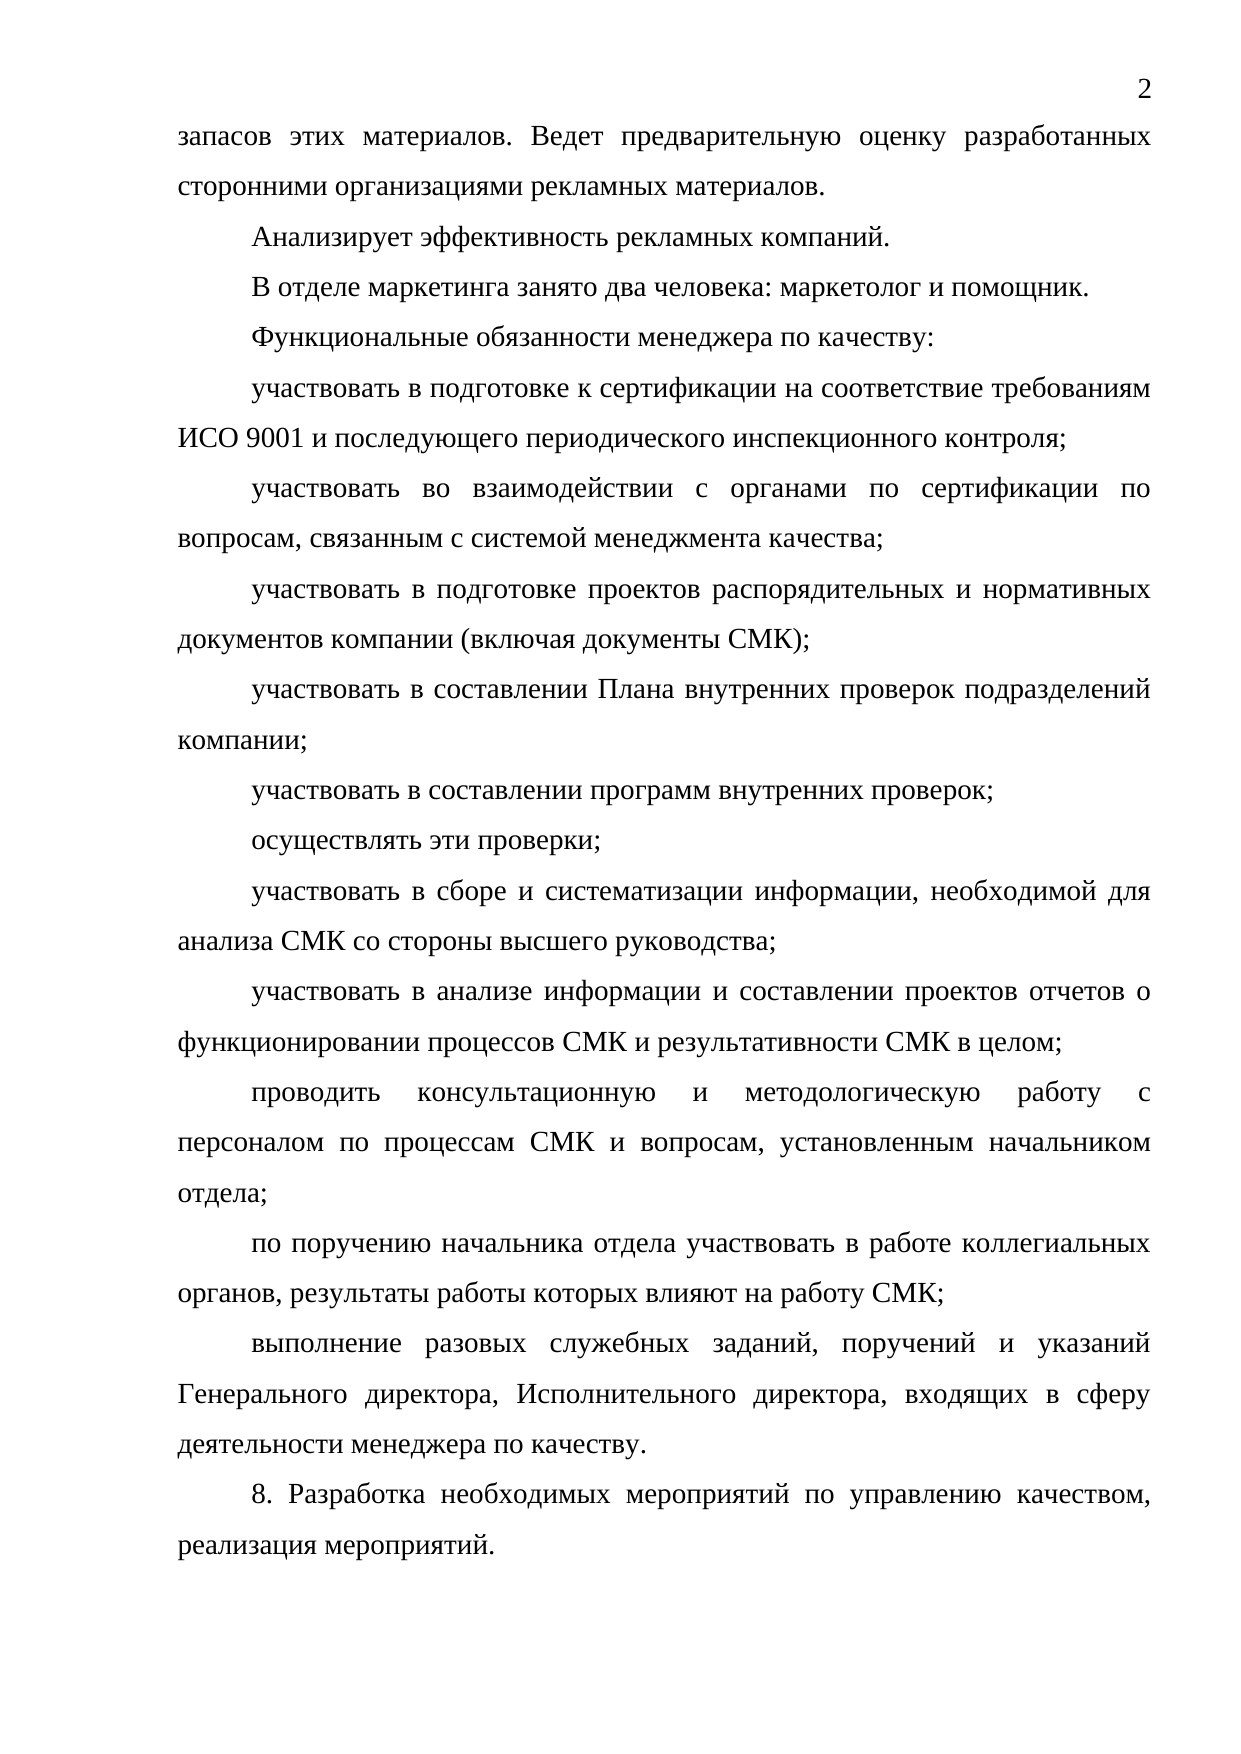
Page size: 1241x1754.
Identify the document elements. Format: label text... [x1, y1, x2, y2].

text осуществлять эти проверки; [177, 822, 1152, 856]
text Функциональные обязанности менеджера по качеству: [177, 319, 1152, 353]
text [177, 118, 1152, 202]
text участвовать в составлении программ внутренних проверок; [177, 772, 1152, 806]
text В отделе маркетинга занято два человека: маркетолог и помощник. [177, 269, 1152, 303]
text проводить консультационную и методологическую работу с персоналом по процессам СМК и вопросам, установленным начальником отдела; [177, 1074, 1152, 1208]
text 8. Разработка необходимых мероприятий по управлению качеством, реализация мероприятий. [177, 1477, 1152, 1560]
text участвовать в подготовке проектов распорядительных и нормативных документов компании (включая документы СМК); [177, 571, 1152, 655]
text участвовать в составлении Плана внутренних проверок подразделений компании; [177, 672, 1152, 755]
text Анализирует эффективность рекламных компаний. [177, 219, 1152, 252]
text участвовать в подготовке к сертификации на соответствие требованиям ИСО 9001 и последующего периодического инспекционного контроля; [177, 370, 1152, 453]
text выполнение разовых служебных заданий, поручений и указаний Генерального директора, Исполнительного директора, входящих в сферу деятельности менеджера по качеству. [177, 1326, 1152, 1460]
text участвовать в сборе и систематизации информации, необходимой для анализа СМК со стороны высшего руководства; [177, 873, 1152, 957]
text по поручению начальника отдела участвовать в работе коллегиальных органов, результаты работы которых влияют на работу СМК; [177, 1225, 1152, 1309]
text участвовать в анализе информации и составлении проектов отчетов о функционировании процессов СМК и результативности СМК в целом; [177, 973, 1152, 1057]
text участвовать во взаимодействии с органами по сертификации по вопросам, связанным с системой менеджмента качества; [177, 470, 1152, 554]
